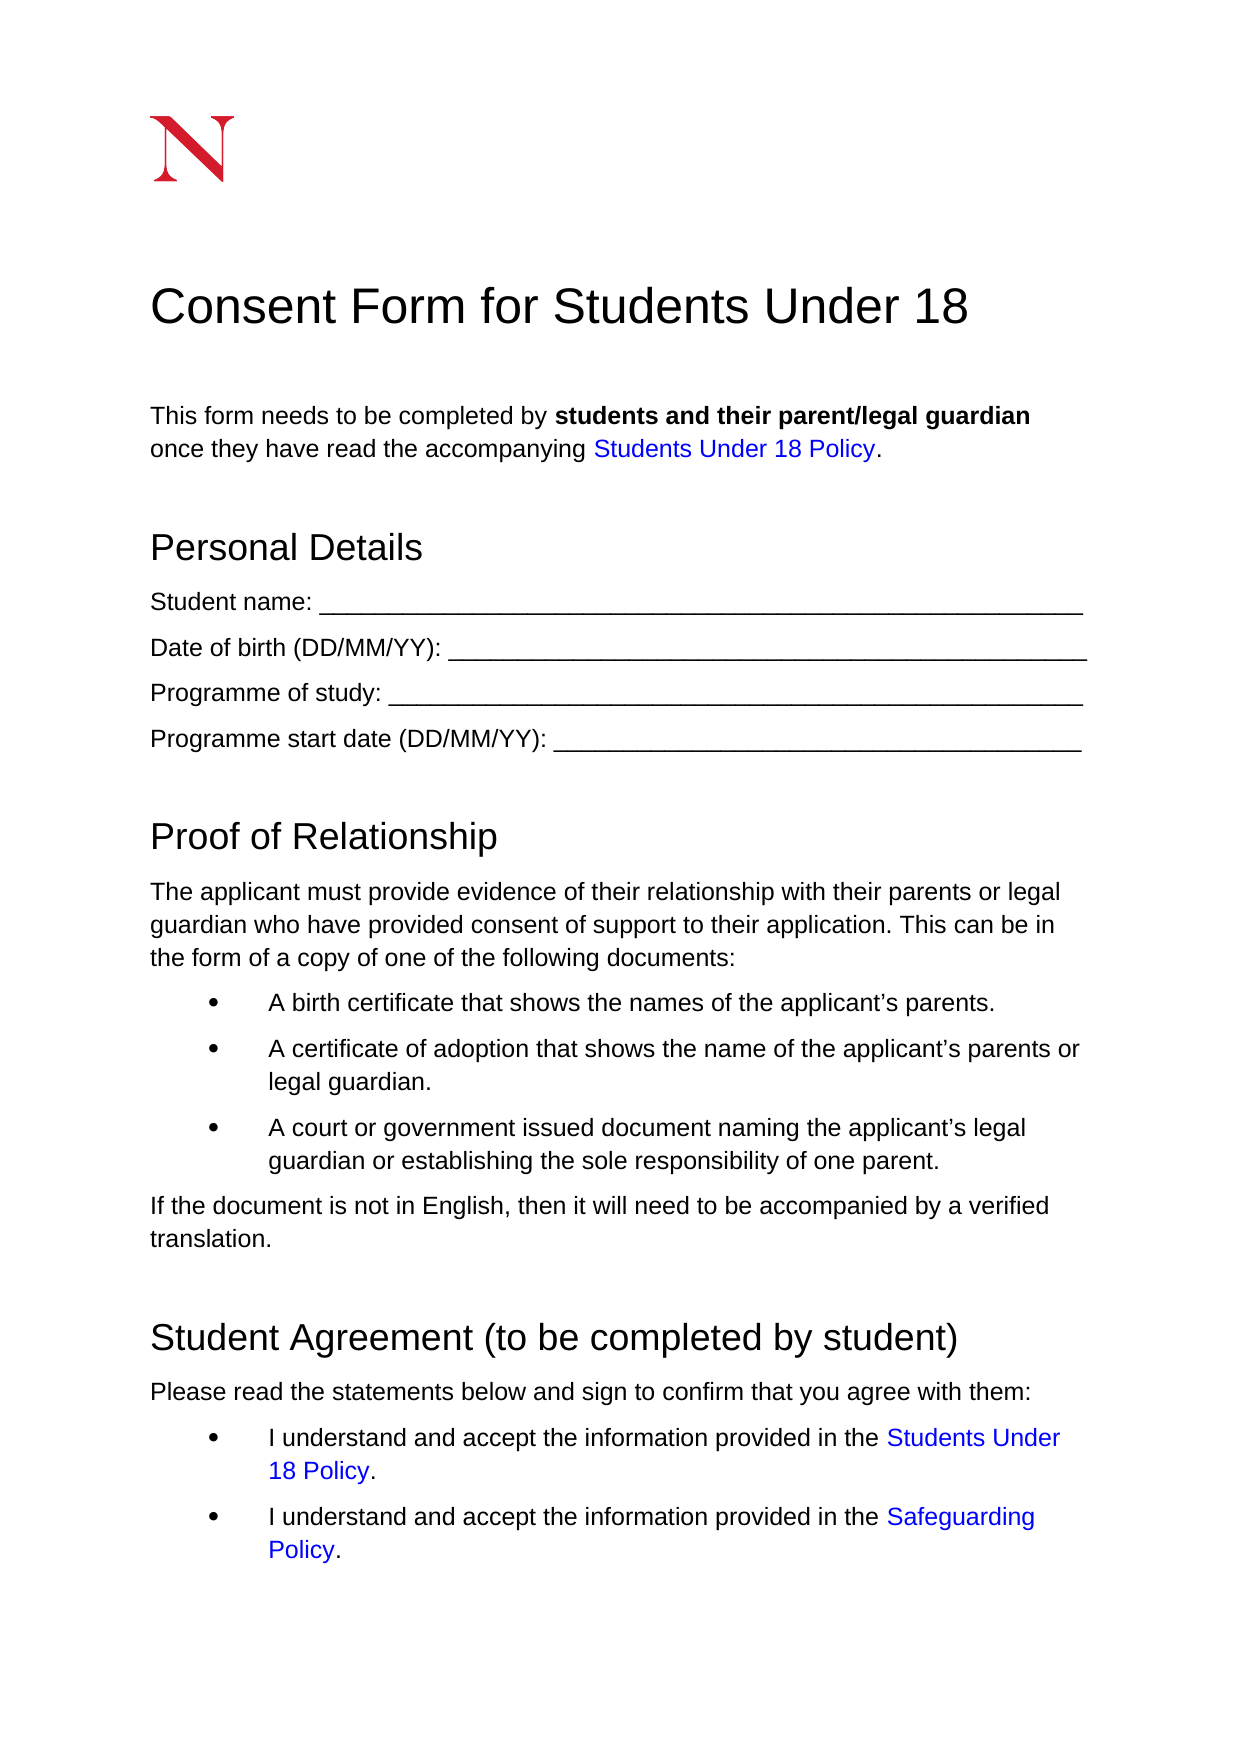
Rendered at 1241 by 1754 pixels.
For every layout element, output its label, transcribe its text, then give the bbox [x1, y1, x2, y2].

subtitle Personal Details [150, 525, 1090, 568]
list I understand and accept the information provided in the Students Under 18 Policy. [209, 1423, 1090, 1485]
text If the document is not in English, then it will need to be accompanied by a verified translation. [150, 1191, 1090, 1253]
text Student name: _______________________________________________________ [150, 587, 1090, 616]
picture [150, 116, 234, 182]
text This form needs to be completed by students and their parent/legal guardian once they have read the accompanying Students Under 18 Policy. [150, 401, 1090, 463]
list A certificate of adoption that shows the name of the applicant’s parents or legal guardian. [209, 1034, 1090, 1096]
text Programme start date (DD/MM/YY): ______________________________________ [150, 723, 1090, 752]
text The applicant must provide evidence of their relationship with their parents or legal guardian who have provided consent of support to their application. This can be in the form of a copy of one of the following documents: [150, 877, 1090, 971]
text Date of birth (DD/MM/YY): ______________________________________________ [150, 632, 1090, 661]
list I understand and accept the information provided in the Safeguarding Policy. [209, 1501, 1090, 1563]
list A court or government issued document naming the applicant’s legal guardian or establishing the sole responsibility of one parent. [209, 1112, 1090, 1174]
text Please read the statements below and sign to confirm that you agree with them: [150, 1377, 1090, 1406]
text Programme of study: __________________________________________________ [150, 678, 1090, 707]
subtitle Student Agreement (to be completed by student) [150, 1315, 1090, 1358]
list A birth certificate that shows the names of the applicant’s parents. [209, 988, 1090, 1017]
subtitle Proof of Relationship [150, 814, 1090, 858]
title Consent Form for Students Under 18 [150, 277, 1090, 334]
